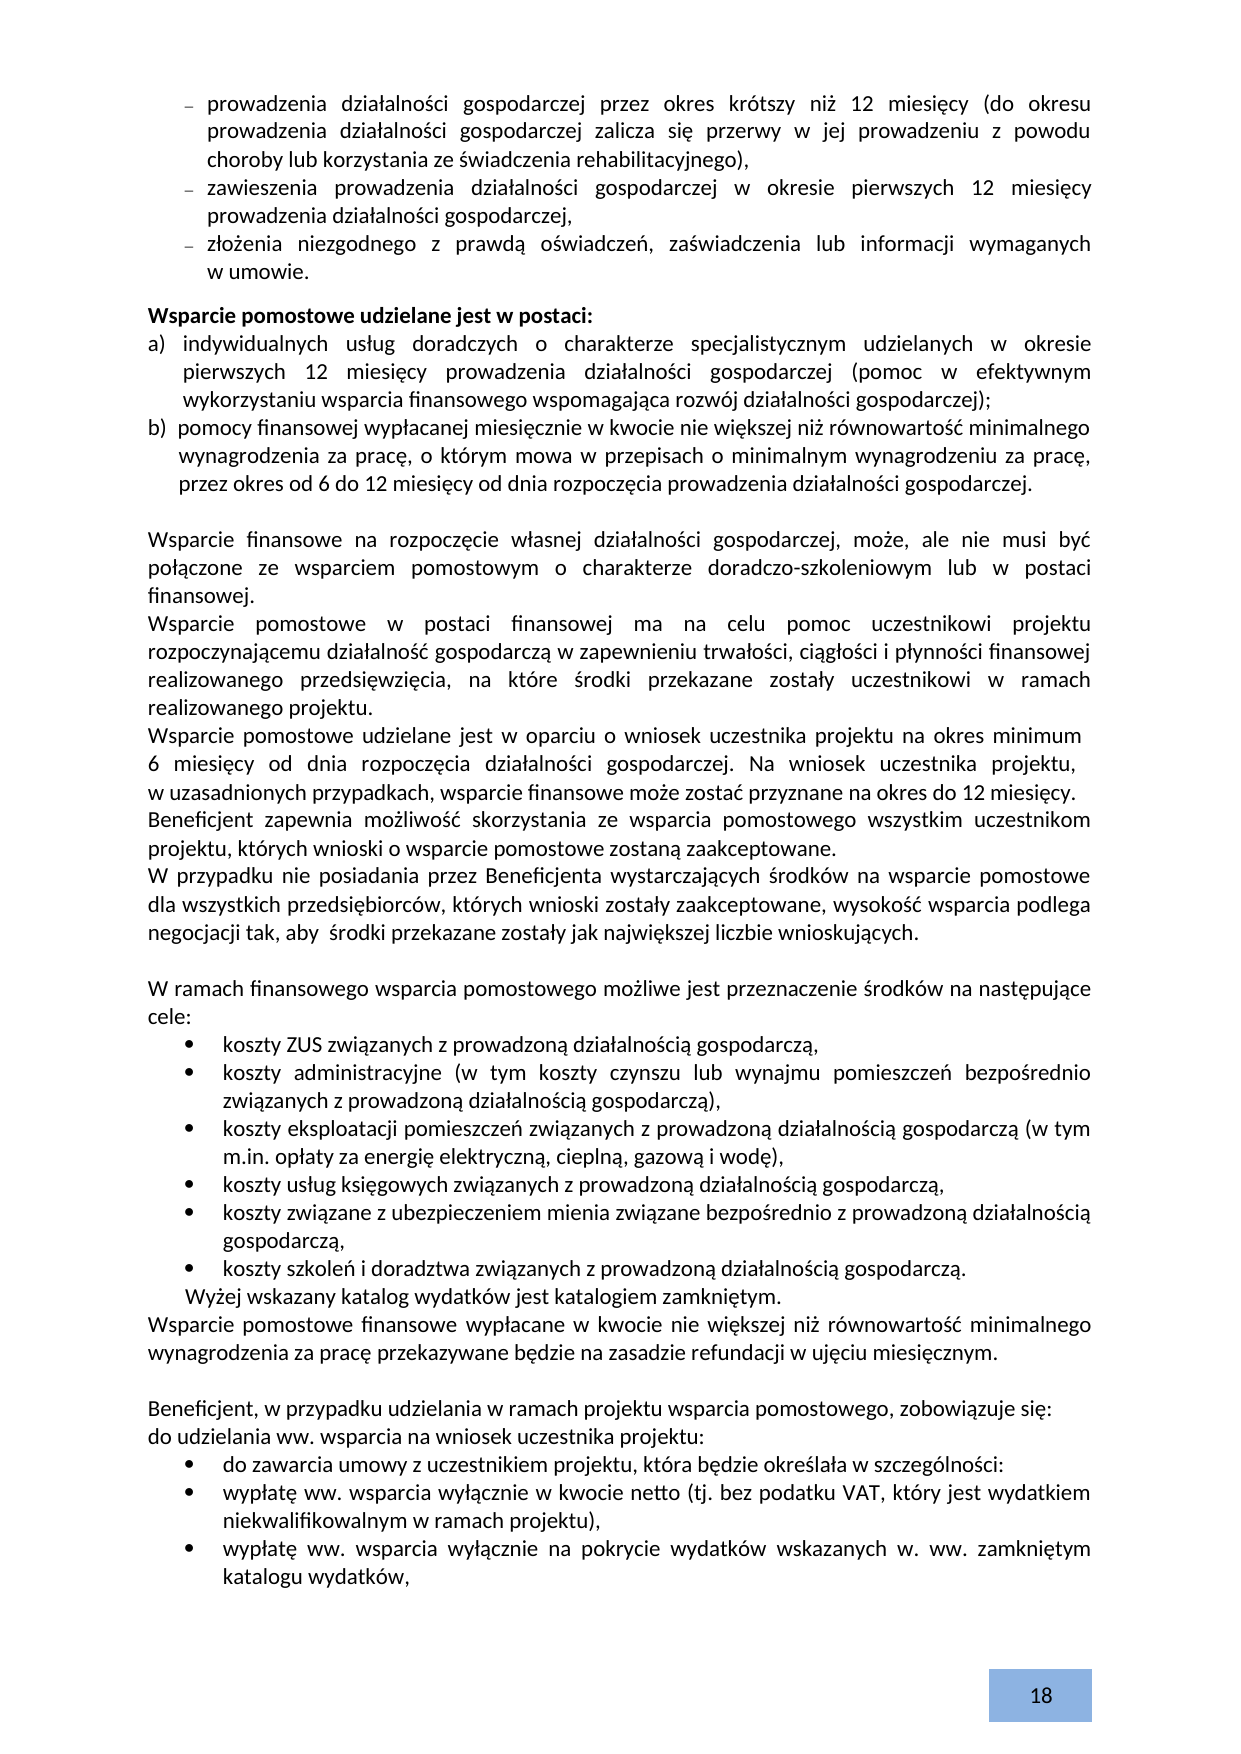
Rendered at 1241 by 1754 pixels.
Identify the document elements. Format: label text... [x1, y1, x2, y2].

list złożenia niezgodnego z prawdą oświadczeń, zaświadczenia lub informacji wymaganych w umowie. [184, 229, 1092, 285]
list koszty eksploatacji pomieszczeń związanych z prowadzoną działalnością gospodarczą (w tym m.in. opłaty za energię elektryczną, cieplną, gazową i wodę), [185, 1114, 1092, 1170]
list wypłatę ww. wsparcia wyłącznie na pokrycie wydatków wskazanych w. ww. zamkniętym katalogu wydatków, [185, 1534, 1092, 1590]
list koszty administracyjne (w tym koszty czynszu lub wynajmu pomieszczeń bezpośrednio związanych z prowadzoną działalnością gospodarczą), [185, 1058, 1092, 1114]
list koszty szkoleń i doradztwa związanych z prowadzoną działalnością gospodarczą. [185, 1254, 1092, 1282]
list koszty związane z ubezpieczeniem mienia związane bezpośrednio z prowadzoną działalnością gospodarczą, [185, 1198, 1092, 1254]
list wypłatę ww. wsparcia wyłącznie w kwocie netto (tj. bez podatku VAT, który jest wydatkiem niekwalifikowalnym w ramach projektu), [185, 1478, 1092, 1534]
text Wsparcie pomostowe w postaci finansowej ma na celu pomoc uczestnikowi projektu rozpoczynającemu działalność gospodarczą w zapewnieniu trwałości, ciągłości i płynności finansowej realizowanego przedsięwzięcia, na które środki przekazane zostały uczestnikowi w ramach realizowanego projektu. [148, 609, 1092, 722]
text Beneficjent, w przypadku udzielania w ramach projektu wsparcia pomostowego, zobowiązuje się: [148, 1394, 1092, 1422]
text W ramach finansowego wsparcia pomostowego możliwe jest przeznaczenie środków na następujące cele: [148, 974, 1092, 1030]
text Wsparcie pomostowe udzielane jest w oparciu o wniosek uczestnika projektu na okres minimum 6 miesięcy od dnia rozpoczęcia działalności gospodarczej. Na wniosek uczestnika projektu, w uzasadnionych przypadkach, wsparcie finansowe może zostać przyznane na okres do 12 miesięcy. [148, 722, 1092, 806]
text a) indywidualnych usług doradczych o charakterze specjalistycznym udzielanych w okresie pierwszych 12 miesięcy prowadzenia działalności gospodarczej (pomoc w efektywnym wykorzystaniu wsparcia finansowego wspomagająca rozwój działalności gospodarczej); [148, 329, 1092, 413]
text Wsparcie pomostowe udzielane jest w postaci: [148, 301, 1092, 329]
text Beneficjent zapewnia możliwość skorzystania ze wsparcia pomostowego wszystkim uczestnikom projektu, których wnioski o wsparcie pomostowe zostaną zaakceptowane. [148, 806, 1092, 862]
list koszty usług księgowych związanych z prowadzoną działalnością gospodarczą, [185, 1170, 1092, 1198]
text Wyżej wskazany katalog wydatków jest katalogiem zamkniętym. [185, 1282, 1092, 1310]
list koszty ZUS związanych z prowadzoną działalnością gospodarczą, [185, 1030, 1092, 1058]
list prowadzenia działalności gospodarczej przez okres krótszy niż 12 miesięcy (do okresu prowadzenia działalności gospodarczej zalicza się przerwy w jej prowadzeniu z powodu choroby lub korzystania ze świadczenia rehabilitacyjnego), [184, 89, 1092, 173]
text Wsparcie finansowe na rozpoczęcie własnej działalności gospodarczej, może, ale nie musi być połączone ze wsparciem pomostowym o charakterze doradczo-szkoleniowym lub w postaci finansowej. [148, 525, 1092, 609]
text Wsparcie pomostowe finansowe wypłacane w kwocie nie większej niż równowartość minimalnego wynagrodzenia za pracę przekazywane będzie na zasadzie refundacji w ujęciu miesięcznym. [148, 1310, 1092, 1366]
text W przypadku nie posiadania przez Beneficjenta wystarczających środków na wsparcie pomostowe dla wszystkich przedsiębiorców, których wnioski zostały zaakceptowane, wysokość wsparcia podlega negocjacji tak, aby środki przekazane zostały jak największej liczbie wnioskujących. [148, 862, 1092, 946]
list do zawarcia umowy z uczestnikiem projektu, która będzie określała w szczególności: [185, 1450, 1092, 1478]
text do udzielania ww. wsparcia na wniosek uczestnika projektu: [148, 1422, 1092, 1450]
text b) pomocy finansowej wypłacanej miesięcznie w kwocie nie większej niż równowartość minimalnego wynagrodzenia za pracę, o którym mowa w przepisach o minimalnym wynagrodzeniu za pracę, przez okres od 6 do 12 miesięcy od dnia rozpoczęcia prowadzenia działalności gospodarczej. [148, 413, 1092, 497]
list zawieszenia prowadzenia działalności gospodarczej w okresie pierwszych 12 miesięcy prowadzenia działalności gospodarczej, [184, 173, 1092, 229]
